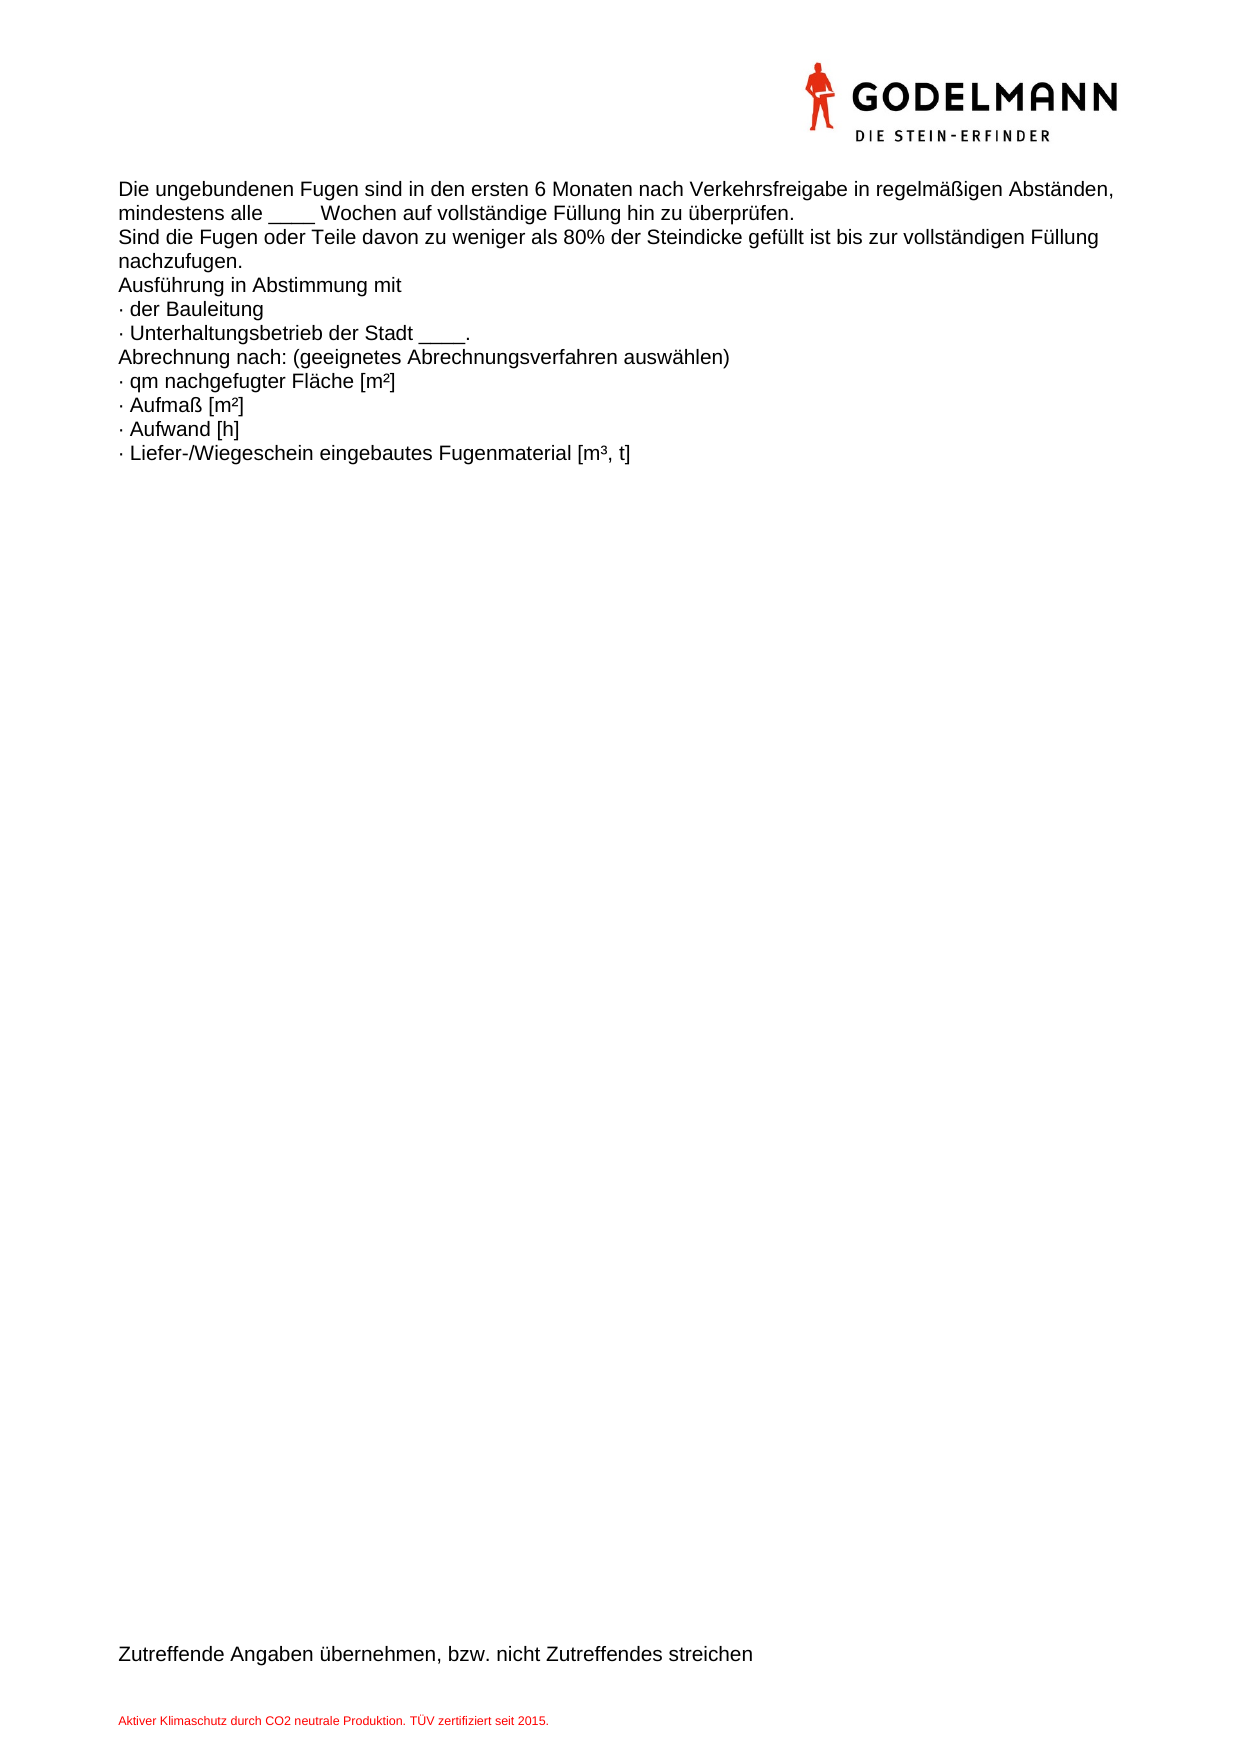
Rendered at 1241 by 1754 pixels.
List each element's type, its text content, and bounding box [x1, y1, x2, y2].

text · Aufmaß [m²] [118, 393, 1123, 417]
text · Liefer-/Wiegeschein eingebautes Fugenmaterial [m³, t] [118, 441, 1123, 465]
text Ausführung in Abstimmung mit [118, 273, 1123, 297]
text Sind die Fugen oder Teile davon zu weniger als 80% der Steindicke gefüllt ist bis zur vollständigen Füllung nachzufugen. [118, 225, 1123, 273]
picture [800, 59, 1124, 148]
text Abrechnung nach: (geeignetes Abrechnungsverfahren auswählen) [118, 345, 1123, 369]
text · der Bauleitung [118, 297, 1123, 321]
text · Aufwand [h] [118, 417, 1123, 441]
text Die ungebundenen Fugen sind in den ersten 6 Monaten nach Verkehrsfreigabe in regelmäßigen Abständen, mindestens alle ____ Wochen auf vollständige Füllung hin zu überprüfen. [118, 177, 1123, 225]
text · qm nachgefugter Fläche [m²] [118, 369, 1123, 393]
text · Unterhaltungsbetrieb der Stadt ____. [118, 321, 1123, 345]
